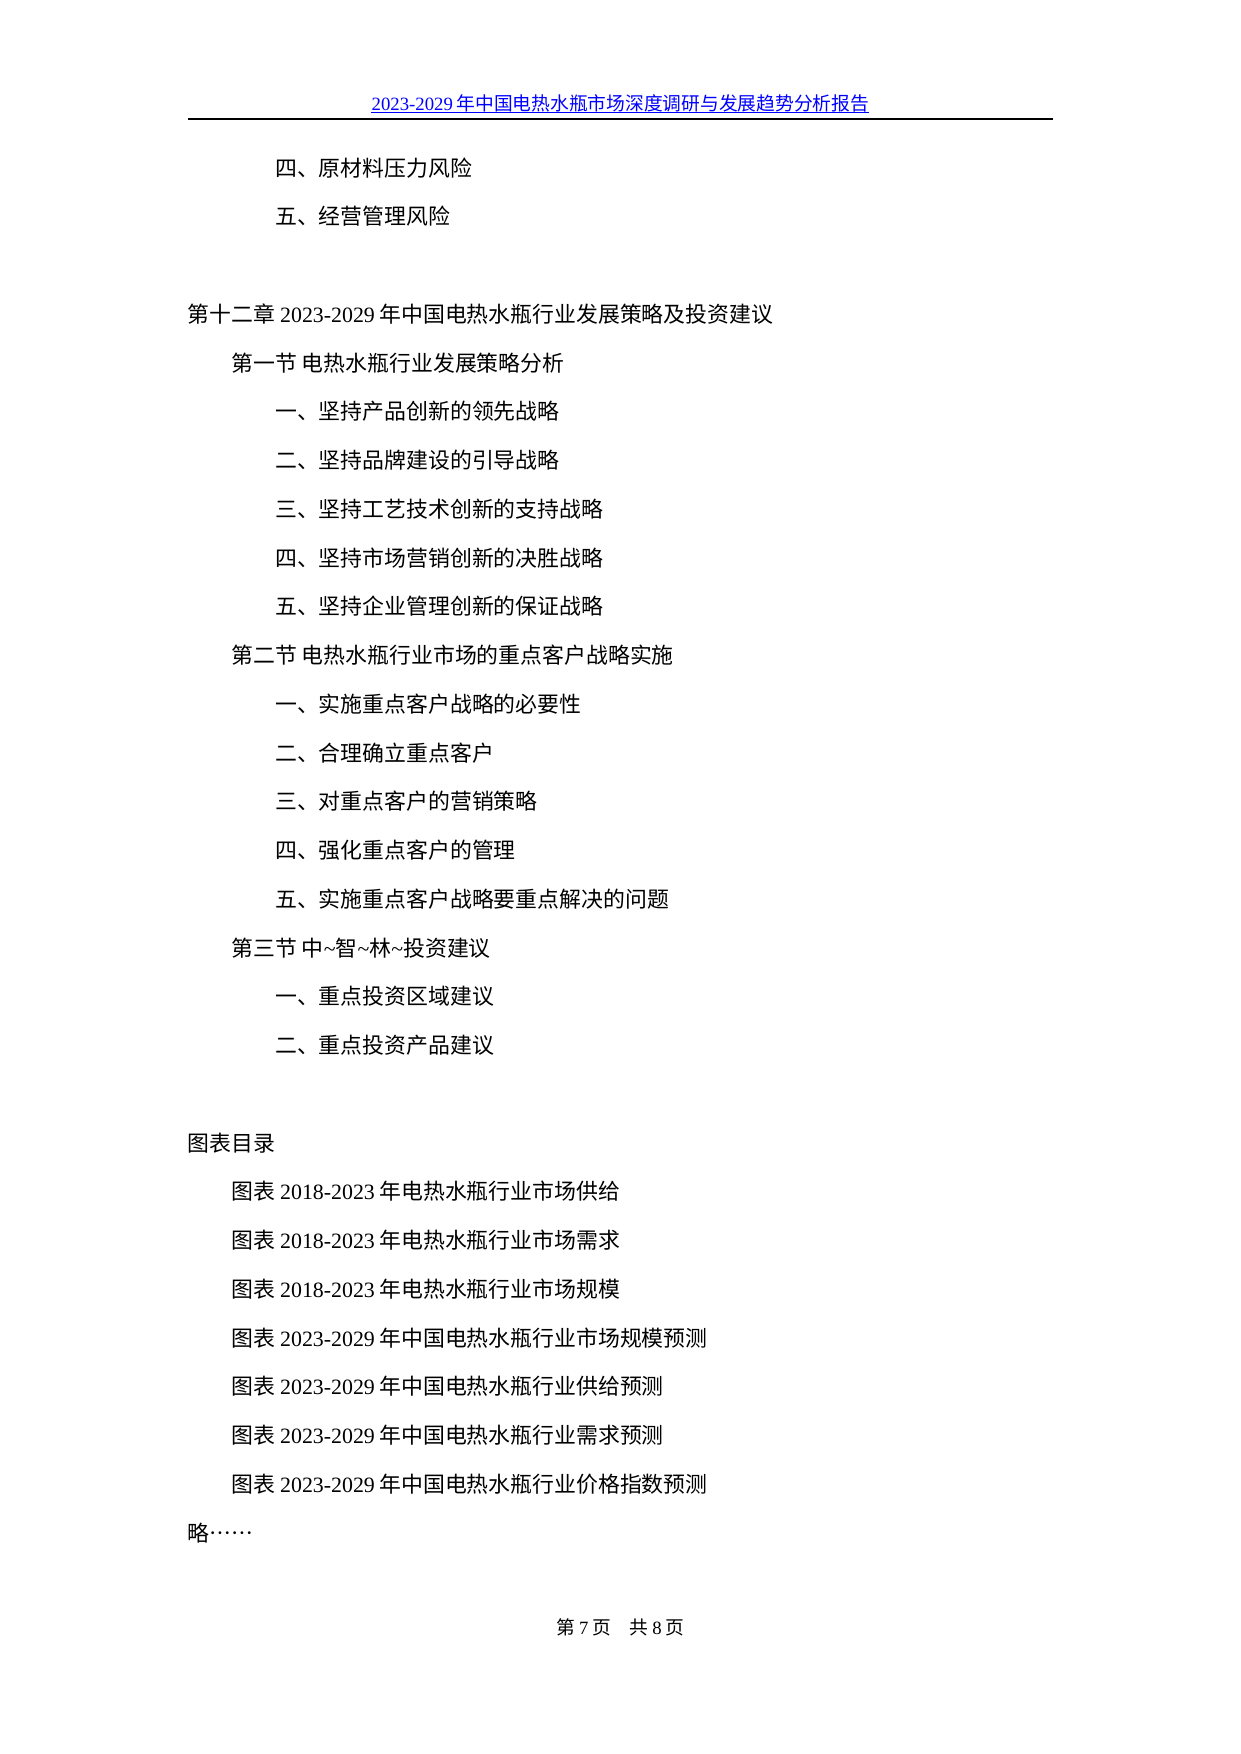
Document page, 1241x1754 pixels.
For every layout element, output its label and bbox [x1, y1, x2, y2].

text [187, 150, 1053, 1548]
